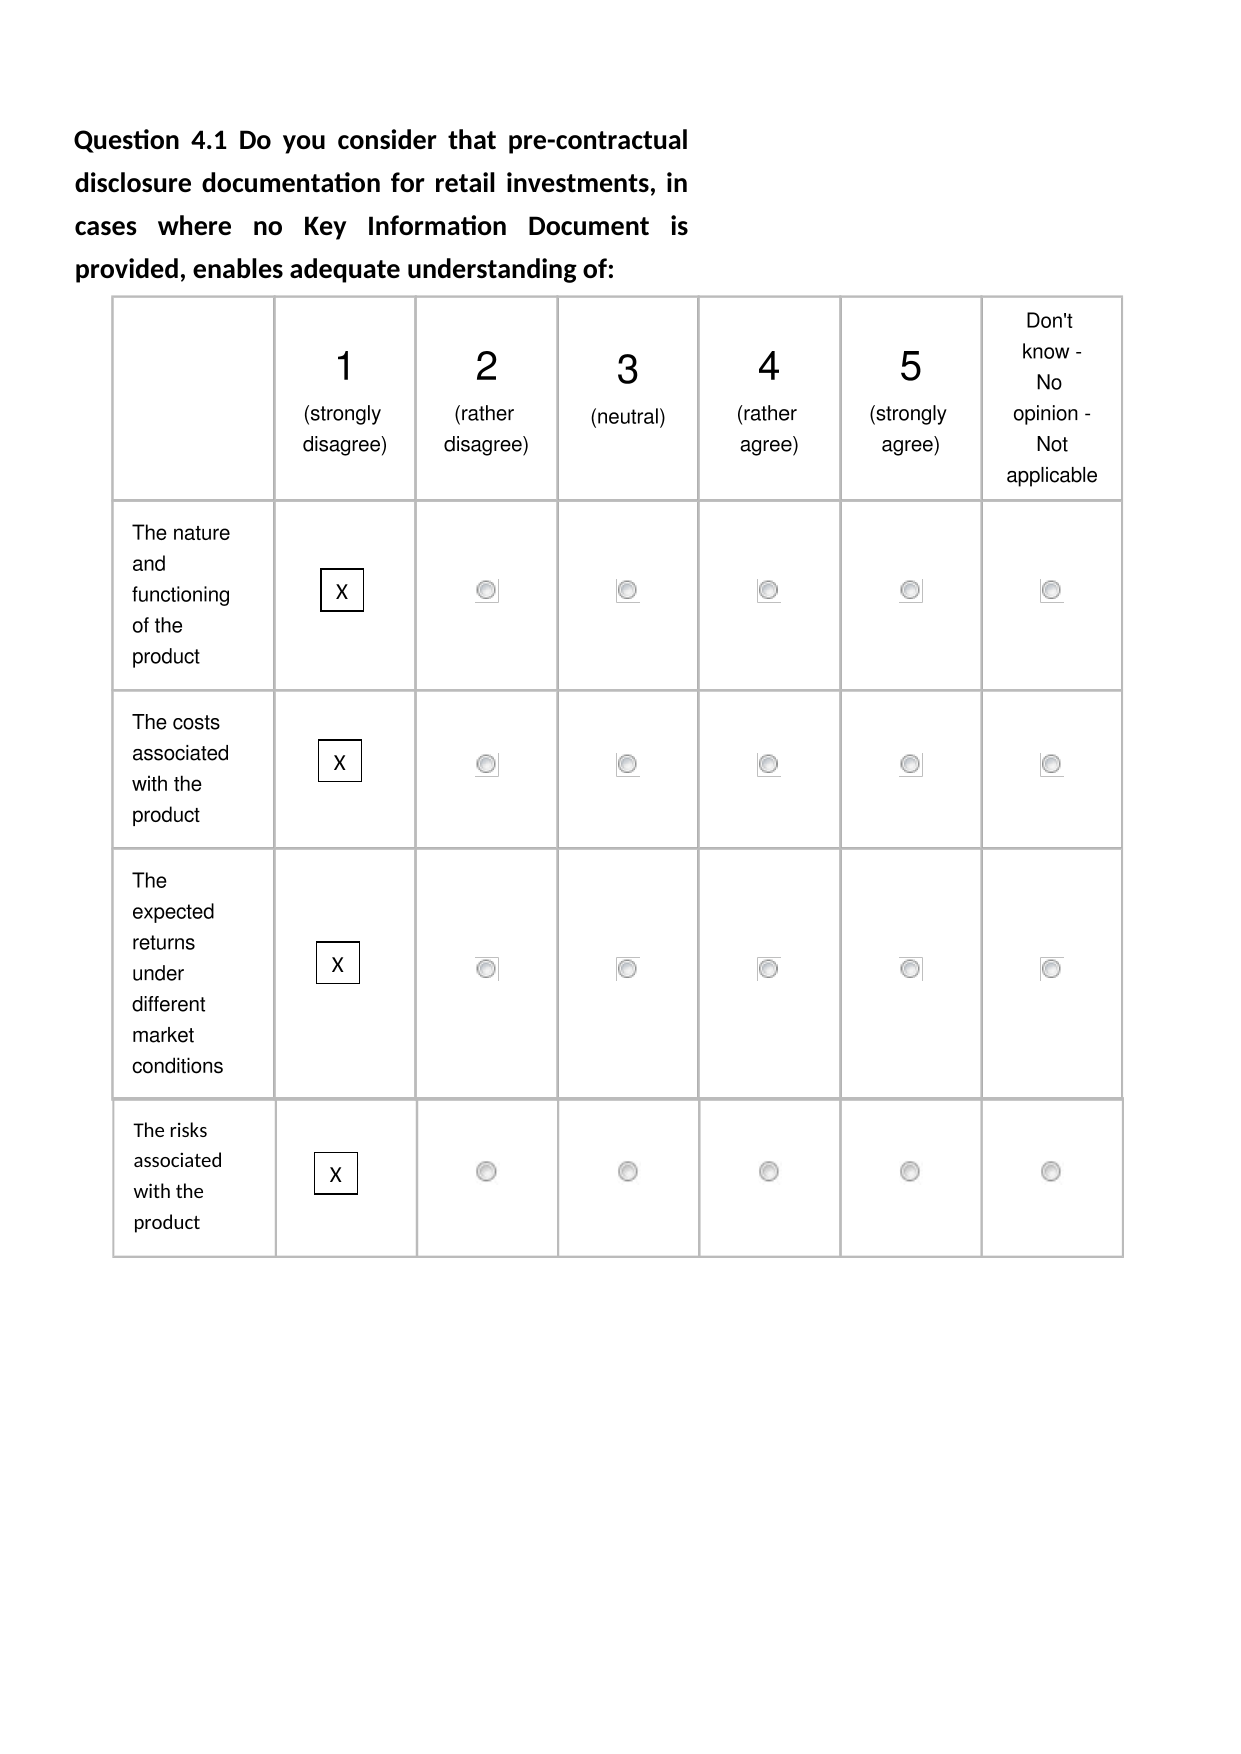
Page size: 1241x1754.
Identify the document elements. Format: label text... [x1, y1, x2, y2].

text Question 4.1 Do you consider that pre-contractual disclosure documentation for retail investments, in cases where no Key Information Document is provided, enables adequate understanding of: [73, 122, 689, 286]
picture [110, 295, 1124, 1101]
picture [1040, 1160, 1064, 1185]
picture [758, 1160, 782, 1185]
picture [617, 1160, 641, 1185]
picture [475, 1160, 500, 1185]
picture [899, 1160, 923, 1185]
